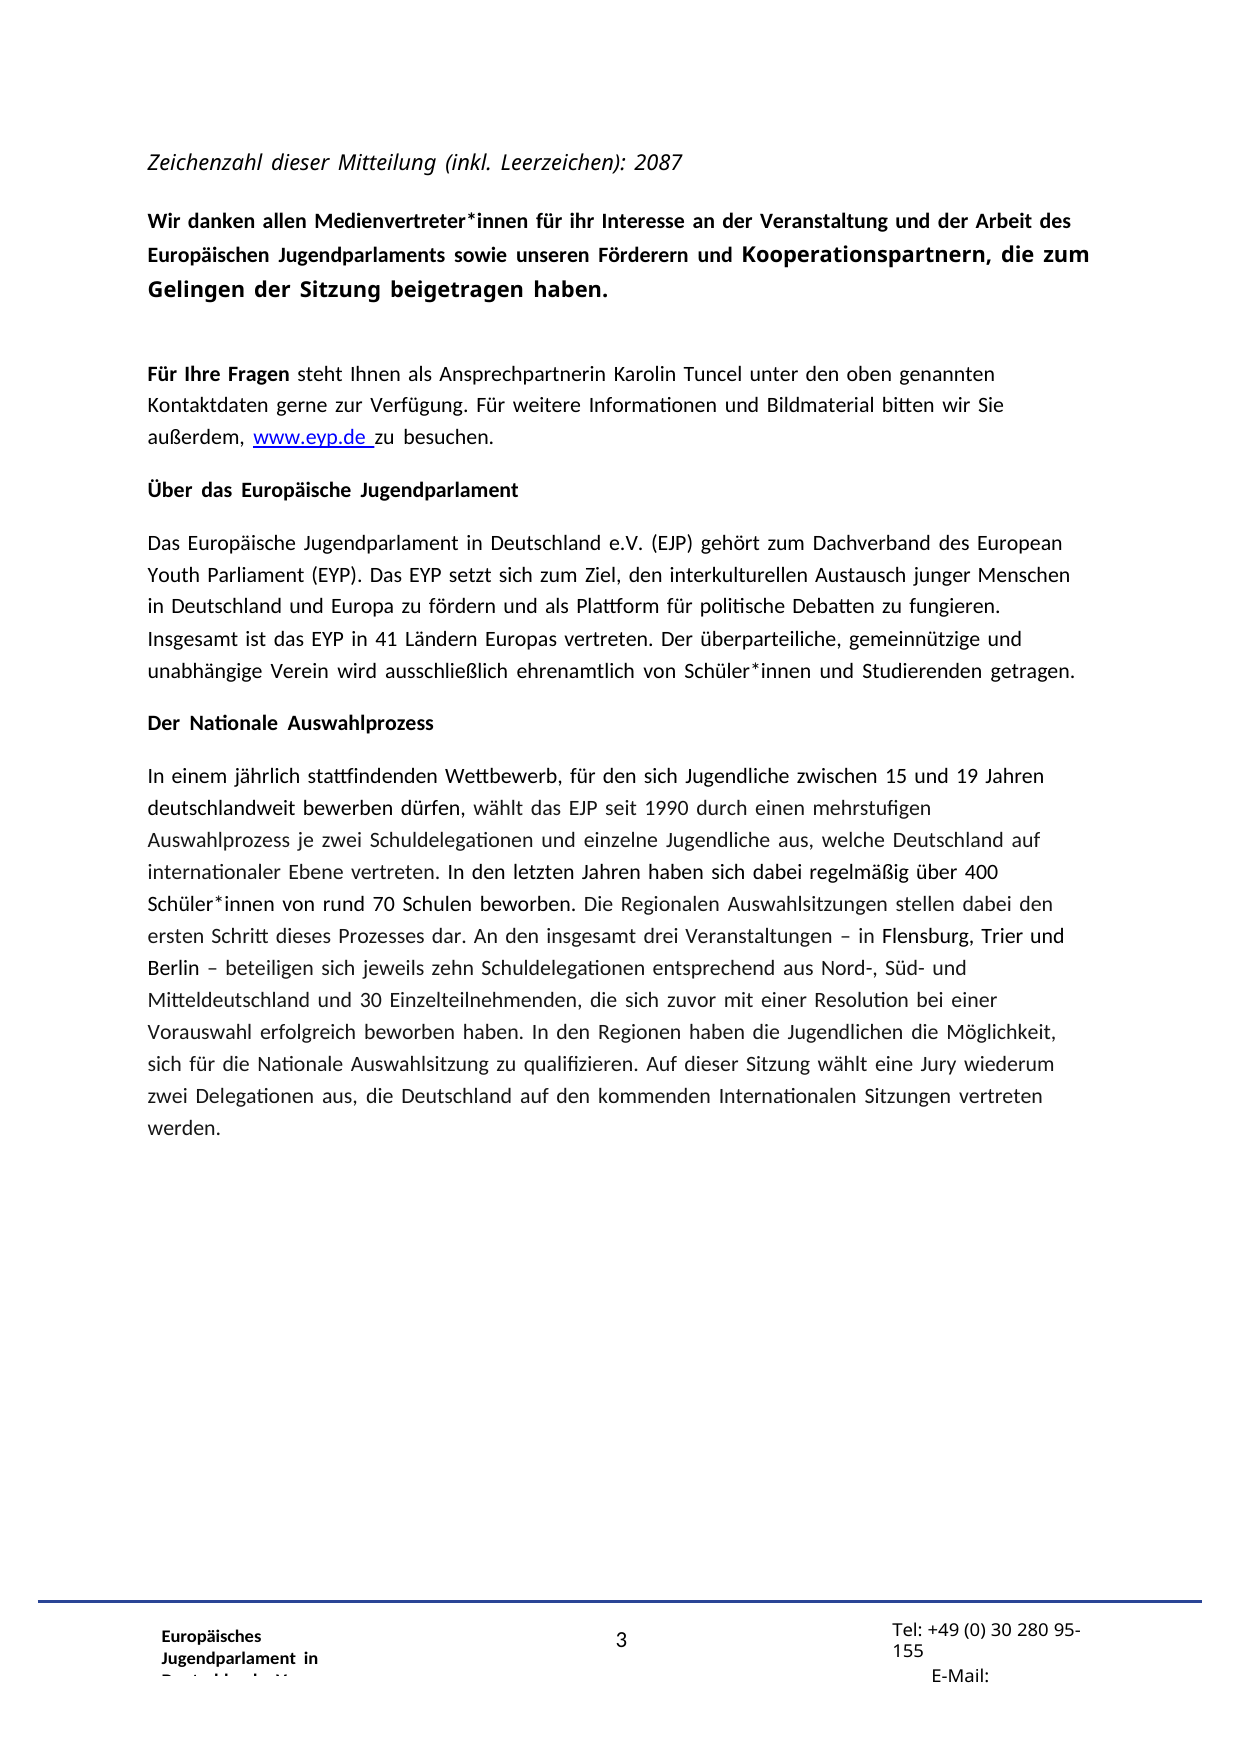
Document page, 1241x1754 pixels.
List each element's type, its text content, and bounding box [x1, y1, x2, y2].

picture [137, 1614, 514, 1684]
text Für Ihre Fragen steht Ihnen als Ansprechpartnerin Karolin Tuncel unter den oben genannten Kontaktdaten gerne zur Verfügung. Für weitere Informationen und Bildmaterial bitten wir Sie außerdem, www.eyp.de zu besuchen. [147, 360, 1100, 450]
subtitle Wir danken allen Medienvertreter*innen für ihr Interesse an der Veranstaltung und der Arbeit des Europäischen Jugendparlaments sowie unseren Förderern und Kooperationspartnern, die zum Gelingen der Sitzung beigetragen haben. [147, 207, 1100, 304]
subtitle Der Nationale Auswahlprozess [147, 709, 1215, 736]
text Das Europäische Jugendparlament in Deutschland e.V. (EJP) gehört zum Dachverband des European Youth Parliament (EYP). Das EYP setzt sich zum Ziel, den interkulturellen Austausch junger Menschen in Deutschland und Europa zu fördern und als Plattform für politische Debatten zu fungieren. [147, 529, 1086, 619]
picture [725, 1617, 1103, 1689]
text In einem jährlich stattfindenden Wettbewerb, für den sich Jugendliche zwischen 15 und 19 Jahren deutschlandweit bewerben dürfen, wählt das EJP seit 1990 durch einen mehrstufigen Auswahlprozess je zwei Schuldelegationen und einzelne Jugendliche aus, welche Deutschland auf internationaler Ebene vertreten. In den letzten Jahren haben sich dabei regelmäßig über 400 Schüler*innen von rund 70 Schulen beworben. Die Regionalen Auswahlsitzungen stellen dabei den ersten Schritt dieses Prozesses dar. An den insgesamt drei Veranstaltungen – in Flensburg, Trier und Berlin – beteiligen sich jeweils zehn Schuldelegationen entsprechend aus Nord-, Süd- und Mitteldeutschland und 30 Einzelteilnehmenden, die sich zuvor mit einer Resolution bei einer Vorauswahl erfolgreich beworben haben. In den Regionen haben die Jugendlichen die Möglichkeit, sich für die Nationale Auswahlsitzung zu qualifizieren. Auf dieser Sitzung wählt eine Jury wiederum zwei Delegationen aus, die Deutschland auf den kommenden Internationalen Sitzungen vertreten werden. [147, 762, 1074, 1141]
text Insgesamt ist das EYP in 41 Ländern Europas vertreten. Der überparteiliche, gemeinnützige und unabhängige Verein wird ausschließlich ehrenamtlich von Schüler*innen und Studierenden getragen. [147, 625, 1100, 683]
subtitle Über das Europäische Jugendparlament [147, 476, 1215, 502]
text Zeichenzahl dieser Mitteilung (inkl. Leerzeichen): 2087 [147, 147, 1215, 177]
